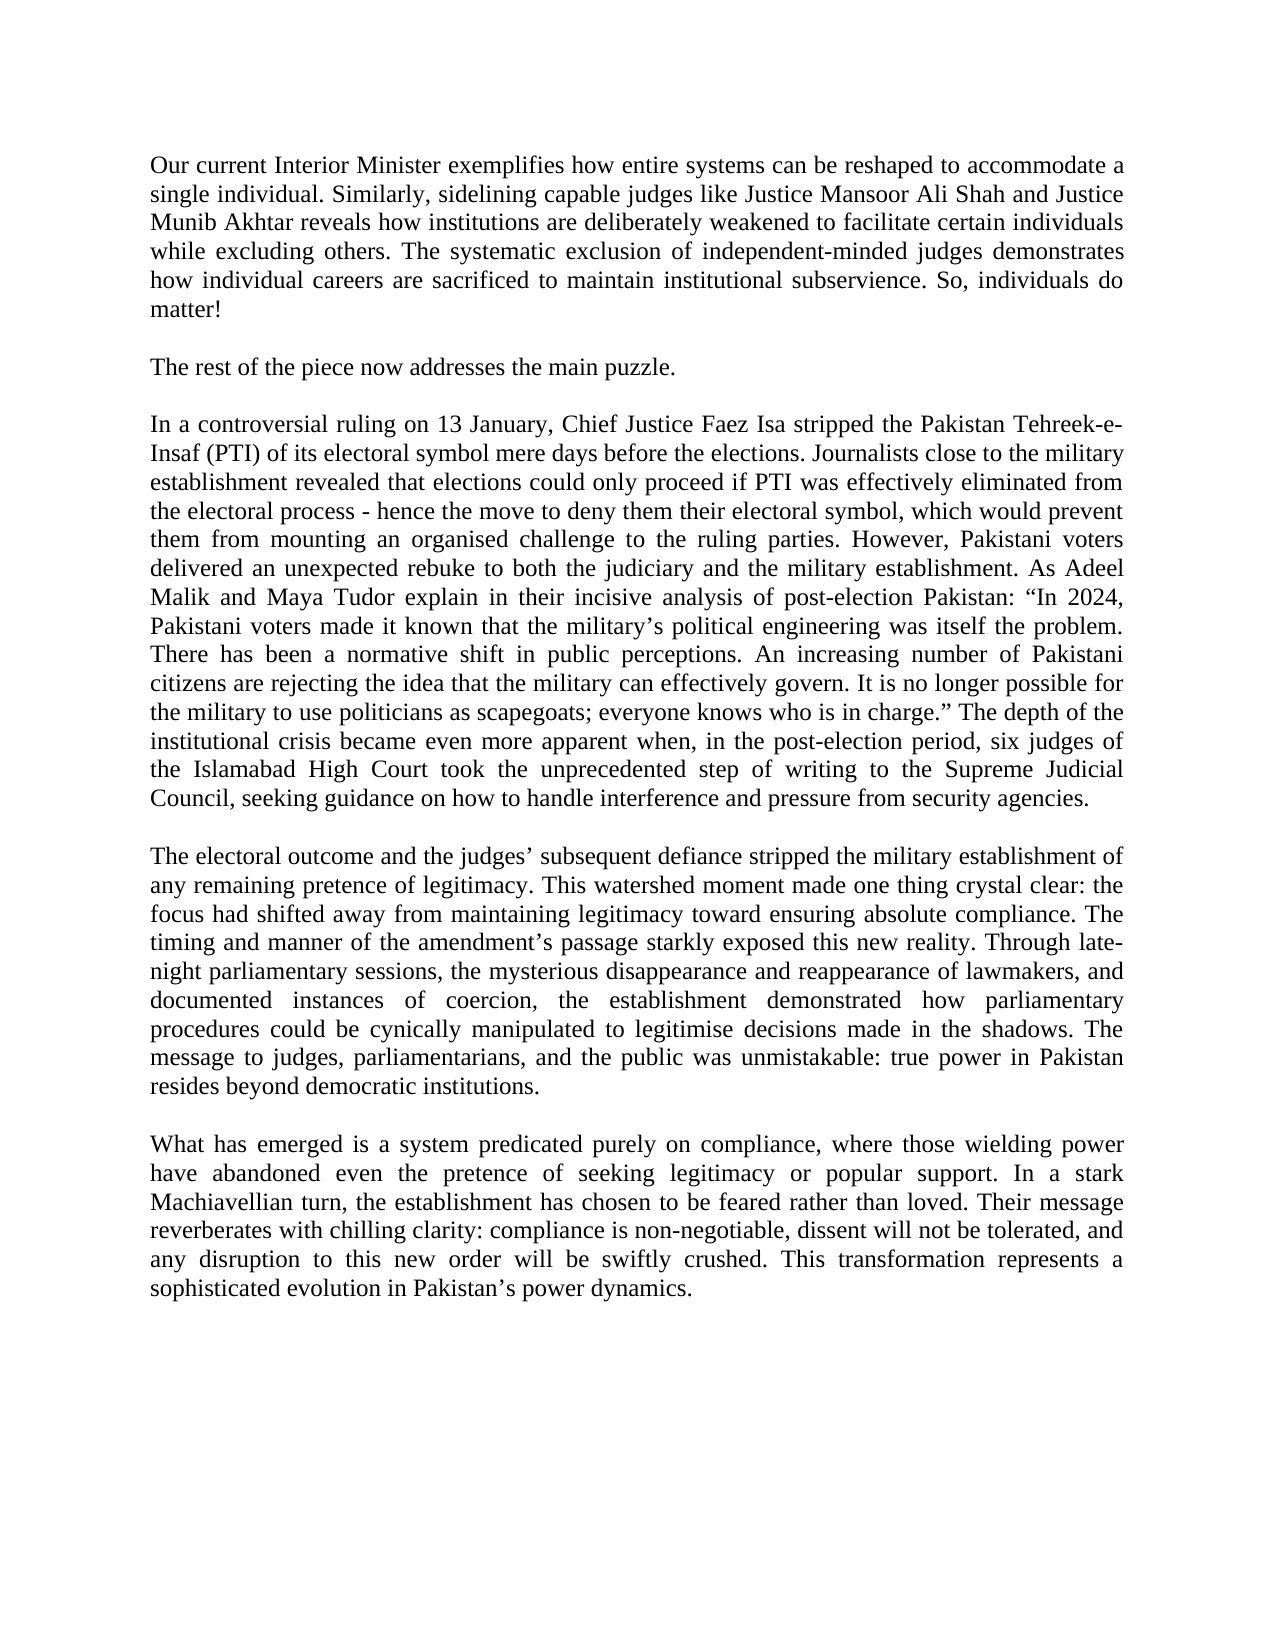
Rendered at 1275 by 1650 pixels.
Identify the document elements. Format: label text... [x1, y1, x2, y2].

text The rest of the piece now addresses the main puzzle. [150, 352, 1125, 380]
text The electoral outcome and the judges’ subsequent defiance stripped the military establishment of any remaining pretence of legitimacy. This watershed moment made one thing crystal clear: the focus had shifted away from maintaining legitimacy toward ensuring absolute compliance. The timing and manner of the amendment’s passage starkly exposed this new reality. Through late-night parliamentary sessions, the mysterious disappearance and reappearance of lawmakers, and documented instances of coercion, the establishment demonstrated how parliamentary procedures could be cynically manipulated to legitimise decisions made in the shadows. The message to judges, parliamentarians, and the public was unmistakable: true power in Pakistan resides beyond democratic institutions. [150, 841, 1125, 1100]
text In a controversial ruling on 13 January, Chief Justice Faez Isa stripped the Pakistan Tehreek-e-Insaf (PTI) of its electoral symbol mere days before the elections. Journalists close to the military establishment revealed that elections could only proceed if PTI was effectively eliminated from the electoral process - hence the move to deny them their electoral symbol, which would prevent them from mounting an organised challenge to the ruling parties. However, Pakistani voters delivered an unexpected rebuke to both the judiciary and the military establishment. As Adeel Malik and Maya Tudor explain in their incisive analysis of post-election Pakistan: “In 2024, Pakistani voters made it known that the military’s political engineering was itself the problem. There has been a normative shift in public perceptions. An increasing number of Pakistani citizens are rejecting the idea that the military can effectively govern. It is no longer possible for the military to use politicians as scapegoats; everyone knows who is in charge.” The depth of the institutional crisis became even more apparent when, in the post-election period, six judges of the Islamabad High Court took the unprecedented step of writing to the Supreme Judicial Council, seeking guidance on how to handle interference and pressure from security agencies. [150, 409, 1125, 812]
text What has emerged is a system predicated purely on compliance, where those wielding power have abandoned even the pretence of seeking legitimacy or popular support. In a stark Machiavellian turn, the establishment has chosen to be feared rather than loved. Their message reverberates with chilling clarity: compliance is non-negotiable, dissent will not be tolerated, and any disruption to this new order will be swiftly crushed. This transformation represents a sophisticated evolution in Pakistan’s power dynamics. [150, 1129, 1125, 1302]
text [150, 150, 1125, 322]
